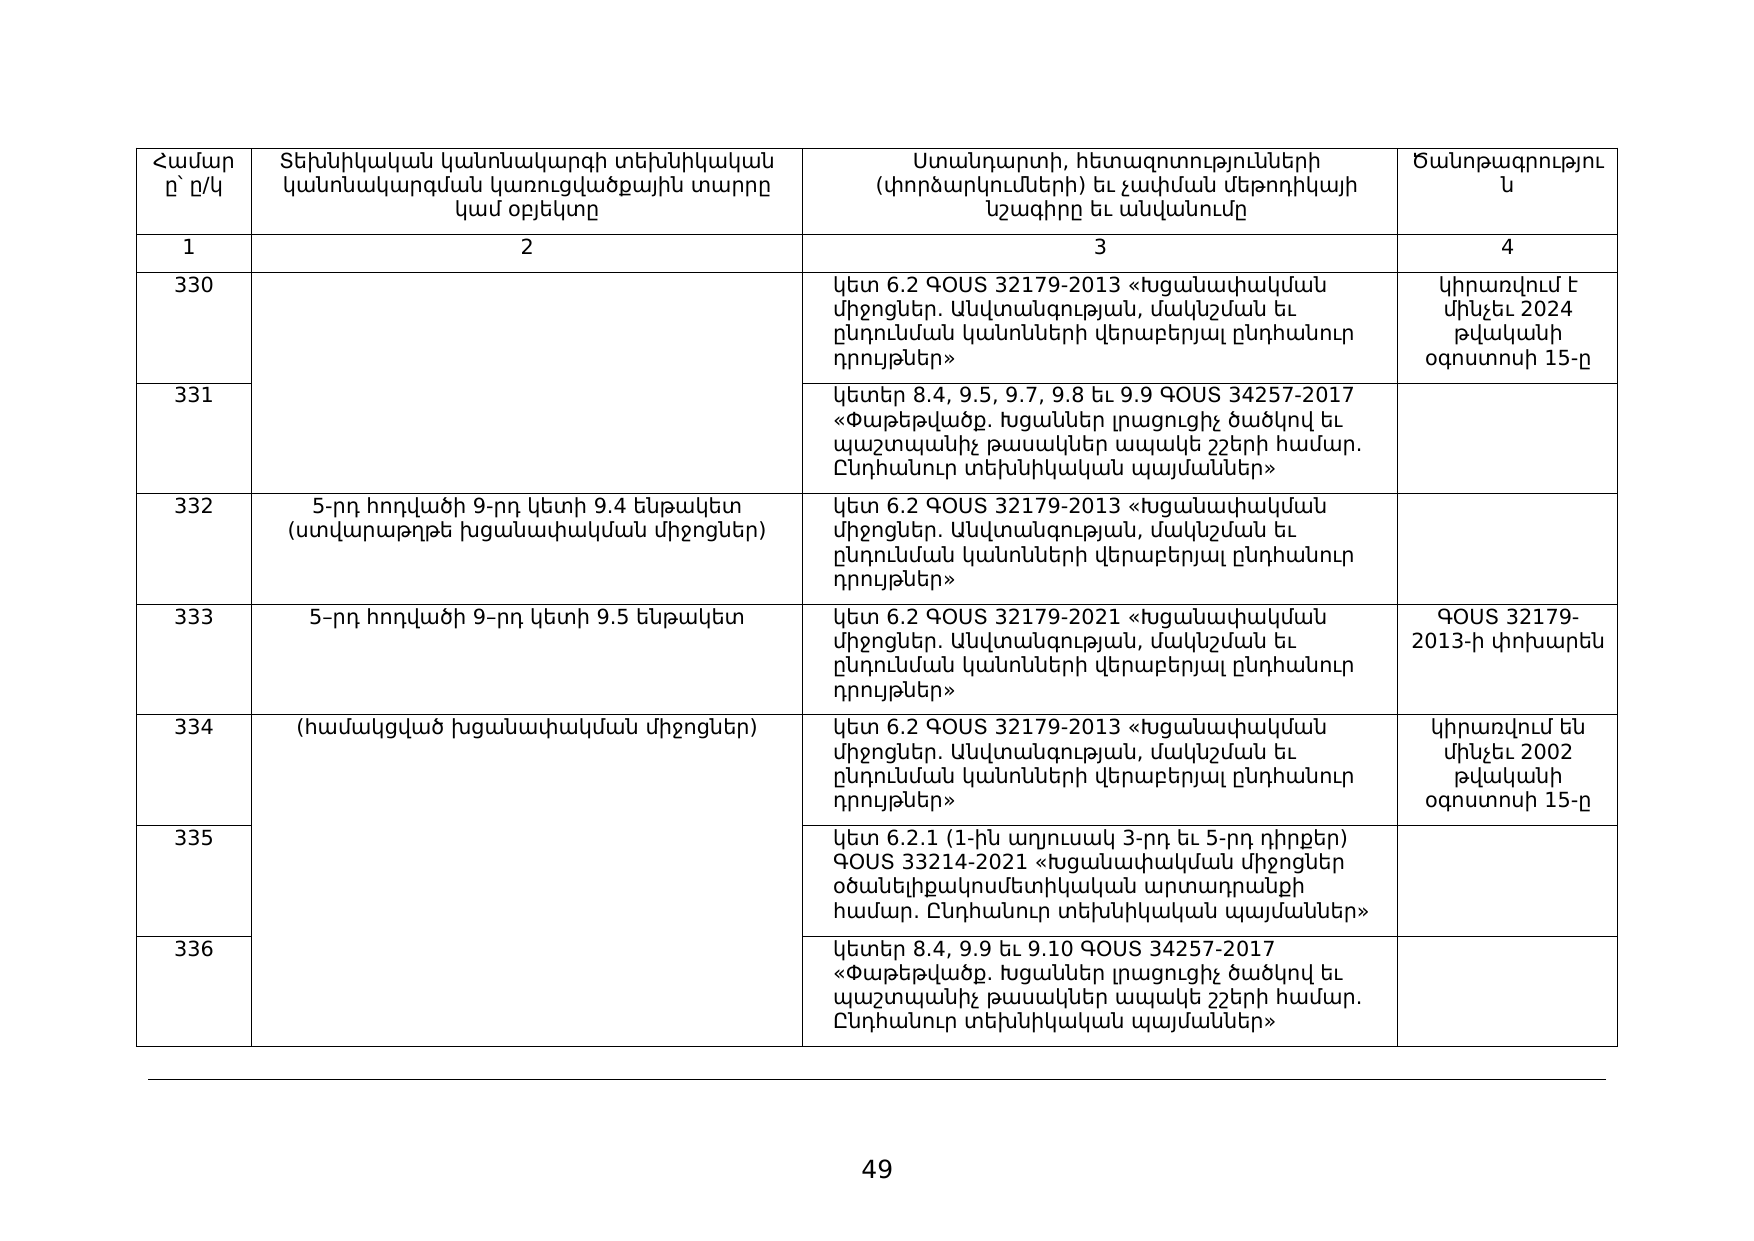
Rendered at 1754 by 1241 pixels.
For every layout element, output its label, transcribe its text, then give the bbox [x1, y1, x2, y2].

table_cell կետ 6.2 ԳՕՍՏ 32179-2021 «Խցանափակման միջոցներ. Անվտանգության, մակնշման եւ ընդունման կանոնների վերաբերյալ ընդհանուր դրույթներ» [803, 605, 1397, 714]
table_cell 3 [803, 235, 1397, 272]
table_cell ԳՕՍՏ 32179-2013-ի փոխարեն [1398, 605, 1617, 714]
table_cell կիրառվում են մինչեւ 2002 թվականի օգոստոսի 15-ը [1398, 715, 1617, 825]
table_header Ծանոթագրություն [1398, 149, 1617, 234]
table_cell կետ 6.2 ԳՕՍՏ 32179-2013 «Խցանափակման միջոցներ. Անվտանգության, մակնշման եւ ընդունման կանոնների վերաբերյալ ընդհանուր դրույթներ» [803, 494, 1397, 604]
table_cell կետեր 8.4, 9.9 եւ 9.10 ԳՕՍՏ 34257-2017 «Փաթեթվածք. Խցաններ լրացուցիչ ծածկով եւ պաշտպանիչ թասակներ ապակե շշերի համար. Ընդհանուր տեխնիկական պայմաններ» [803, 937, 1397, 1046]
table_cell 2 [252, 235, 802, 272]
table_cell կետեր 8.4, 9.5, 9.7, 9.8 եւ 9.9 ԳՕՍՏ 34257-2017 «Փաթեթվածք. Խցաններ լրացուցիչ ծածկով եւ պաշտպանիչ թասակներ ապակե շշերի համար. Ընդհանուր տեխնիկական պայմաններ» [803, 384, 1397, 493]
table_cell 334 [137, 715, 251, 825]
table_cell կիրառվում է մինչեւ 2024 թվականի օգոստոսի 15-ը [1398, 273, 1617, 382]
table_cell [1398, 826, 1617, 936]
table_cell 333 [137, 605, 251, 714]
table_cell 331 [137, 384, 251, 493]
table_cell 332 [137, 494, 251, 604]
table_cell կետ 6.2.1 (1-ին աղյուսակ 3-րդ եւ 5-րդ դիրքեր) ԳՕՍՏ 33214-2021 «Խցանափակման միջոցներ օծանելիքակոսմետիկական արտադրանքի համար. Ընդհանուր տեխնիկական պայմաններ» [803, 826, 1397, 936]
table_cell [1398, 937, 1617, 1046]
table_cell 5-րդ հոդվածի 9-րդ կետի 9.4 ենթակետ (ստվարաթղթե խցանափակման միջոցներ) [252, 494, 802, 604]
table_cell 1 [137, 235, 251, 272]
table_header Տեխնիկական կանոնակարգի տեխնիկական կանոնակարգման կառուցվածքային տարրը կամ օբյեկտը [252, 149, 802, 234]
table_cell 335 [137, 826, 251, 936]
table_cell (համակցված խցանափակման միջոցներ) [252, 715, 802, 1046]
table_header Ստանդարտի, հետազոտությունների (փորձարկումների) եւ չափման մեթոդիկայի նշագիրը եւ անվանումը [803, 149, 1397, 234]
table_cell կետ 6.2 ԳՕՍՏ 32179-2013 «Խցանափակման միջոցներ. Անվտանգության, մակնշման եւ ընդունման կանոնների վերաբերյալ ընդհանուր դրույթներ» [803, 715, 1397, 825]
table_cell 336 [137, 937, 251, 1046]
table_cell [1398, 384, 1617, 493]
table_cell 4 [1398, 235, 1617, 272]
table_cell 330 [137, 273, 251, 382]
table_header Համարը՝ ը/կ [137, 149, 251, 234]
table_cell կետ 6.2 ԳՕՍՏ 32179-2013 «Խցանափակման միջոցներ. Անվտանգության, մակնշման եւ ընդունման կանոնների վերաբերյալ ընդհանուր դրույթներ» [803, 273, 1397, 382]
table_cell [1398, 494, 1617, 604]
table_cell 5–րդ հոդվածի 9–րդ կետի 9.5 ենթակետ [252, 605, 802, 714]
